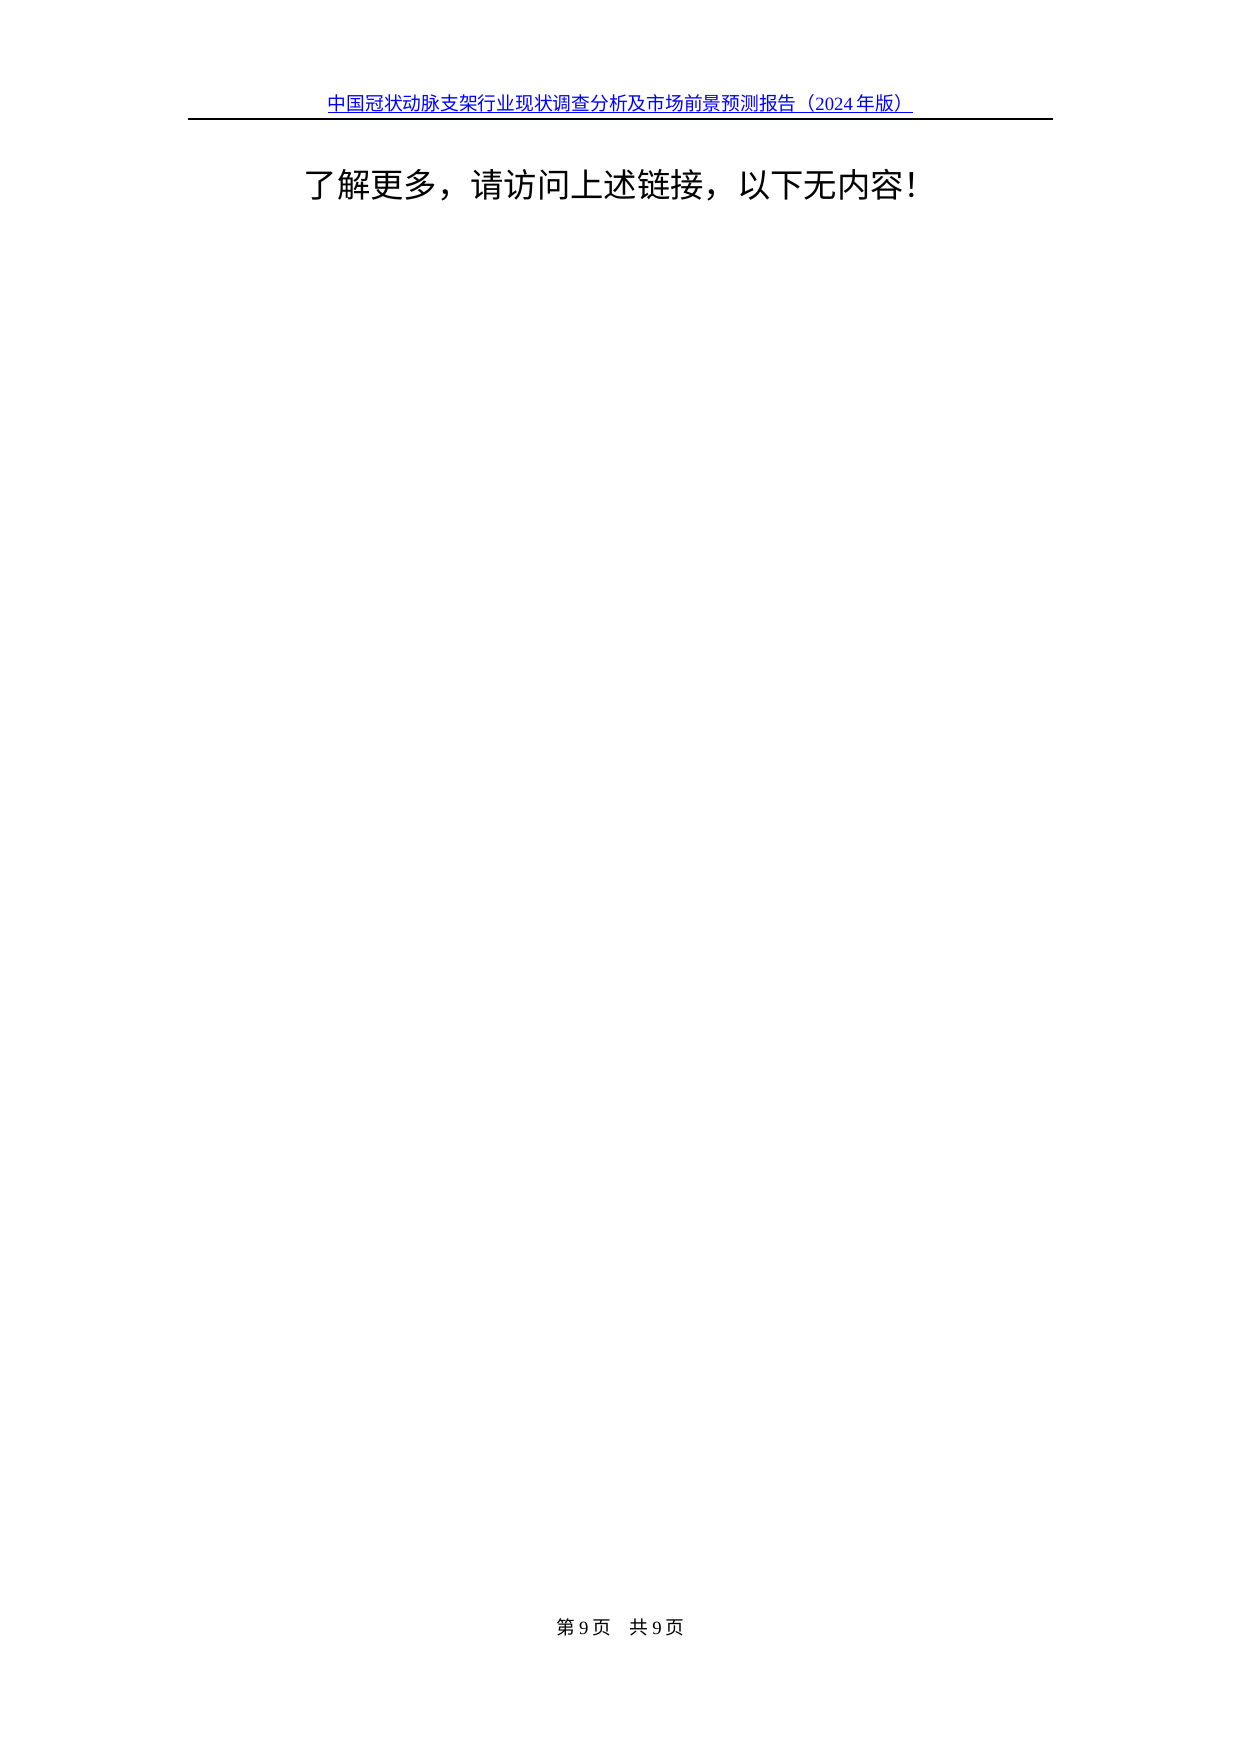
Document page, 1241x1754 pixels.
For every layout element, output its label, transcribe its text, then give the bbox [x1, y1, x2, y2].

title 了解更多，请访问上述链接，以下无内容！ [187, 150, 1053, 215]
